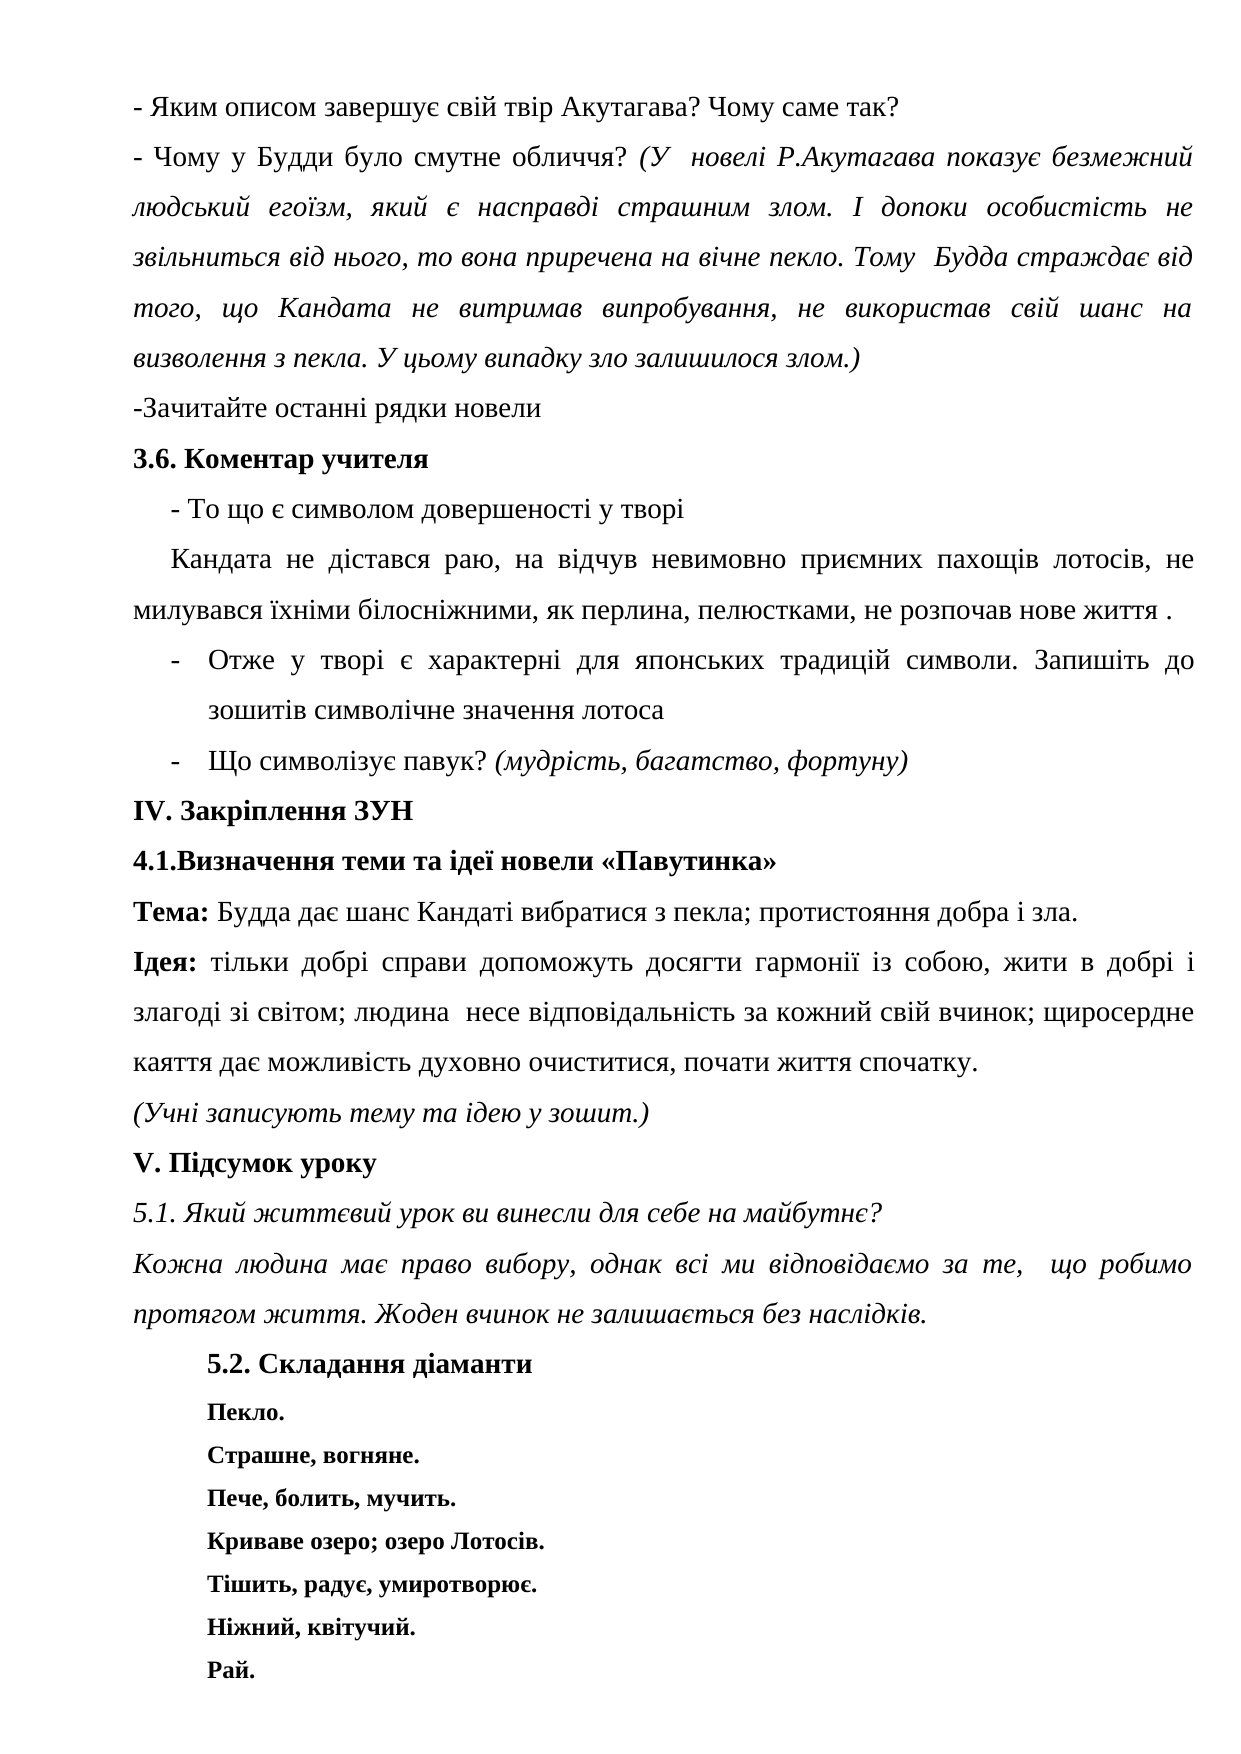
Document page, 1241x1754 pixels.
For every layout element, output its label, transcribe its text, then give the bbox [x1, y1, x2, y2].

text V. Підсумок уроку [133, 1145, 1196, 1179]
text 5.2. Складання діаманти [133, 1346, 1196, 1380]
text - Чому у Будди було смутне обличчя? (У новелі Р.Акутагава показує безмежний людський егоїзм, який є насправді страшним злом. І допоки особистість не звільниться від нього, то вона приречена на вічне пекло. Тому Будда страждає від того, що Кандата не витримав випробування, не використав свій шанс на визволення з пекла. У цьому випадку зло залишилося злом.) [133, 139, 1196, 374]
text Пече, болить, мучить. [133, 1483, 1196, 1512]
text 5.1. Який життєвий урок ви винесли для себе на майбутнє? [133, 1196, 1196, 1229]
text ІV. Закріплення ЗУН [133, 793, 1196, 827]
text Кандата не дістався раю, на відчув невимовно приємних пахощів лотосів, не милувався їхніми білосніжними, як перлина, пелюстками, не розпочав нове життя . [133, 541, 1196, 625]
text 4.1.Визначення теми та ідеї новели «Павутинка» [133, 843, 1196, 877]
text Страшне, вогняне. [133, 1440, 1196, 1469]
text Ніжний, квітучий. [133, 1612, 1196, 1641]
text Криваве озеро; озеро Лотосів. [133, 1526, 1196, 1555]
text Тішить, радує, умиротворює. [133, 1569, 1196, 1598]
list Отже у творі є характерні для японських традицій символи. Запишіть до зошитів символічне значення лотоса [170, 642, 1196, 726]
text -Зачитайте останні рядки новели [133, 391, 1196, 424]
text 3.6. Коментар учителя [133, 441, 1196, 474]
text (Учні записують тему та ідею у зошит.) [133, 1095, 1196, 1128]
text - Яким описом завершує свій твір Акутагава? Чому саме так? [133, 89, 1196, 122]
text Ідея: тільки добрі справи допоможуть досягти гармонії із собою, жити в добрі і злагоді зі світом; людина несе відповідальність за кожний свій вчинок; щиросердне каяття дає можливість духовно очиститися, почати життя спочатку. [133, 944, 1196, 1078]
text Тема: Будда дає шанс Кандаті вибратися з пекла; протистояння добра і зла. [133, 894, 1196, 927]
text Рай. [133, 1656, 1196, 1684]
text Кожна людина має право вибору, однак всі ми відповідаємо за те, що робимо протягом життя. Жоден вчинок не залишається без наслідків. [133, 1246, 1196, 1330]
text Пекло. [133, 1397, 1196, 1426]
text - То що є символом довершеності у творі [133, 491, 1196, 525]
list Що символізує павук? (мудрість, багатство, фортуну) [170, 743, 1196, 776]
